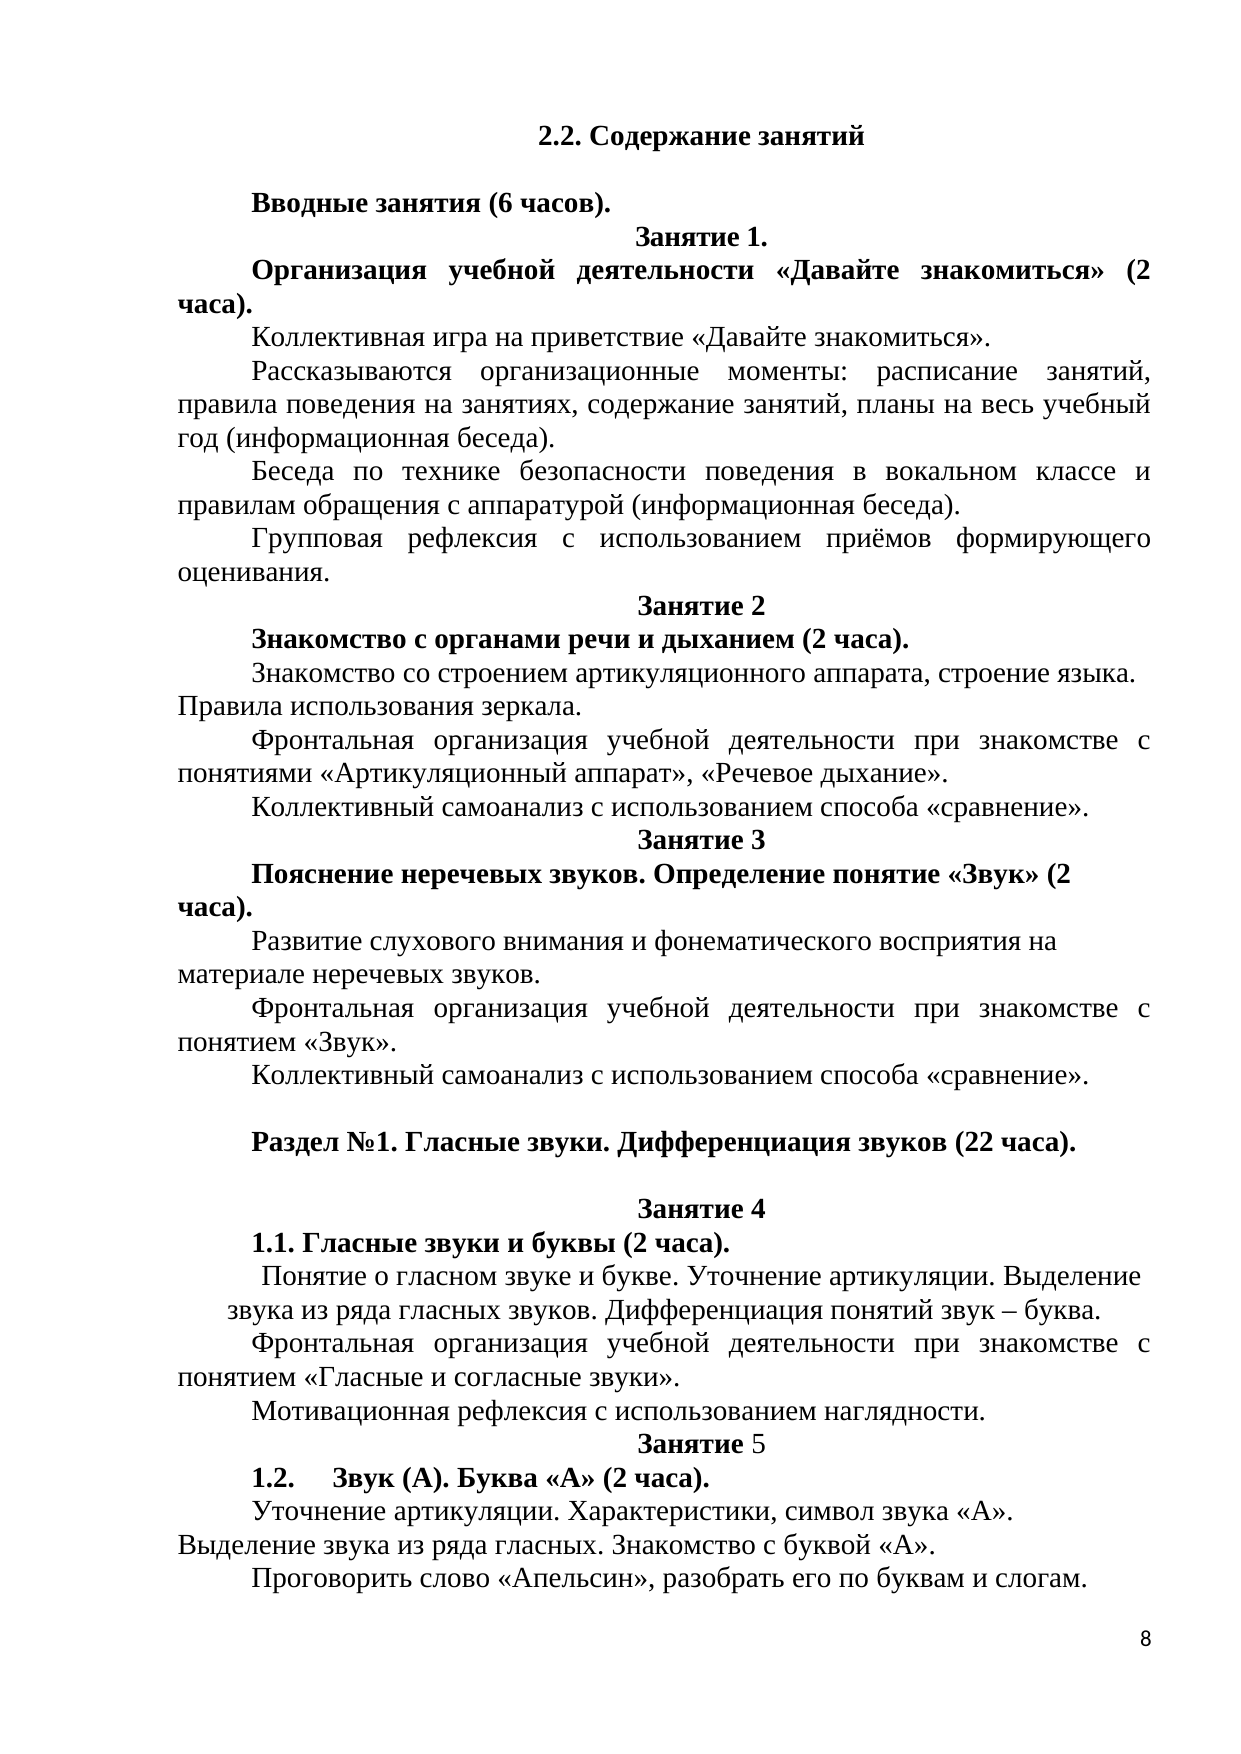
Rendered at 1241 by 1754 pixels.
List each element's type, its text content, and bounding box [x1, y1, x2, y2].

text Фронтальная организация учебной деятельности при знакомстве с понятием «Звук». [177, 990, 1152, 1057]
text Мотивационная рефлексия с использованием наглядности. [177, 1393, 1152, 1426]
text Групповая рефлексия с использованием приёмов формирующего оценивания. [177, 521, 1152, 588]
text Занятие 2 [177, 588, 1152, 621]
text Вводные занятия (6 часов). [177, 185, 1152, 219]
text Рассказываются организационные моменты: расписание занятий, правила поведения на занятиях, содержание занятий, планы на весь учебный год (информационная беседа). [177, 353, 1152, 453]
text Уточнение артикуляции. Характеристики, символ звука «А». Выделение звука из ряда гласных. Знакомство с буквой «А». [177, 1493, 1152, 1560]
text Фронтальная организация учебной деятельности при знакомстве с понятиями «Артикуляционный аппарат», «Речевое дыхание». [177, 722, 1152, 789]
text Коллективный самоанализ с использованием способа «сравнение». [177, 789, 1152, 822]
text Занятие 4 [177, 1191, 1152, 1225]
text Раздел №1. Гласные звуки. Дифференциация звуков (22 часа). [177, 1124, 1152, 1158]
text Фронтальная организация учебной деятельности при знакомстве с понятием «Гласные и согласные звуки». [177, 1326, 1152, 1393]
text Понятие о гласном звуке и букве. Уточнение артикуляции. Выделение звука из ряда гласных звуков. Дифференциация понятий звук – буква. [177, 1258, 1152, 1326]
text 2.2. Содержание занятий [177, 118, 1152, 152]
text Проговорить слово «Апельсин», разобрать его по буквам и слогам. [177, 1560, 1152, 1594]
text Пояснение неречевых звуков. Определение понятие «Звук» (2 часа). [177, 856, 1152, 923]
text Развитие слухового внимания и фонематического восприятия на материале неречевых звуков. [177, 923, 1152, 990]
text 1.1. Гласные звуки и буквы (2 часа). [177, 1225, 1152, 1258]
text Знакомство с органами речи и дыханием (2 часа). [177, 621, 1152, 655]
list Звук (А). Буква «А» (2 часа). [251, 1460, 1152, 1493]
text Коллективный самоанализ с использованием способа «сравнение». [177, 1057, 1152, 1091]
text Занятие 1. [177, 219, 1152, 252]
text Занятие 3 [177, 822, 1152, 856]
text Беседа по технике безопасности поведения в вокальном классе и правилам обращения с аппаратурой (информационная беседа). [177, 453, 1152, 521]
text Организация учебной деятельности «Давайте знакомиться» (2 часа). [177, 252, 1152, 319]
text Знакомство со строением артикуляционного аппарата, строение языка. Правила использования зеркала. [177, 655, 1152, 722]
text Коллективная игра на приветствие «Давайте знакомиться». [177, 319, 1152, 353]
text Занятие 5 [177, 1426, 1152, 1460]
